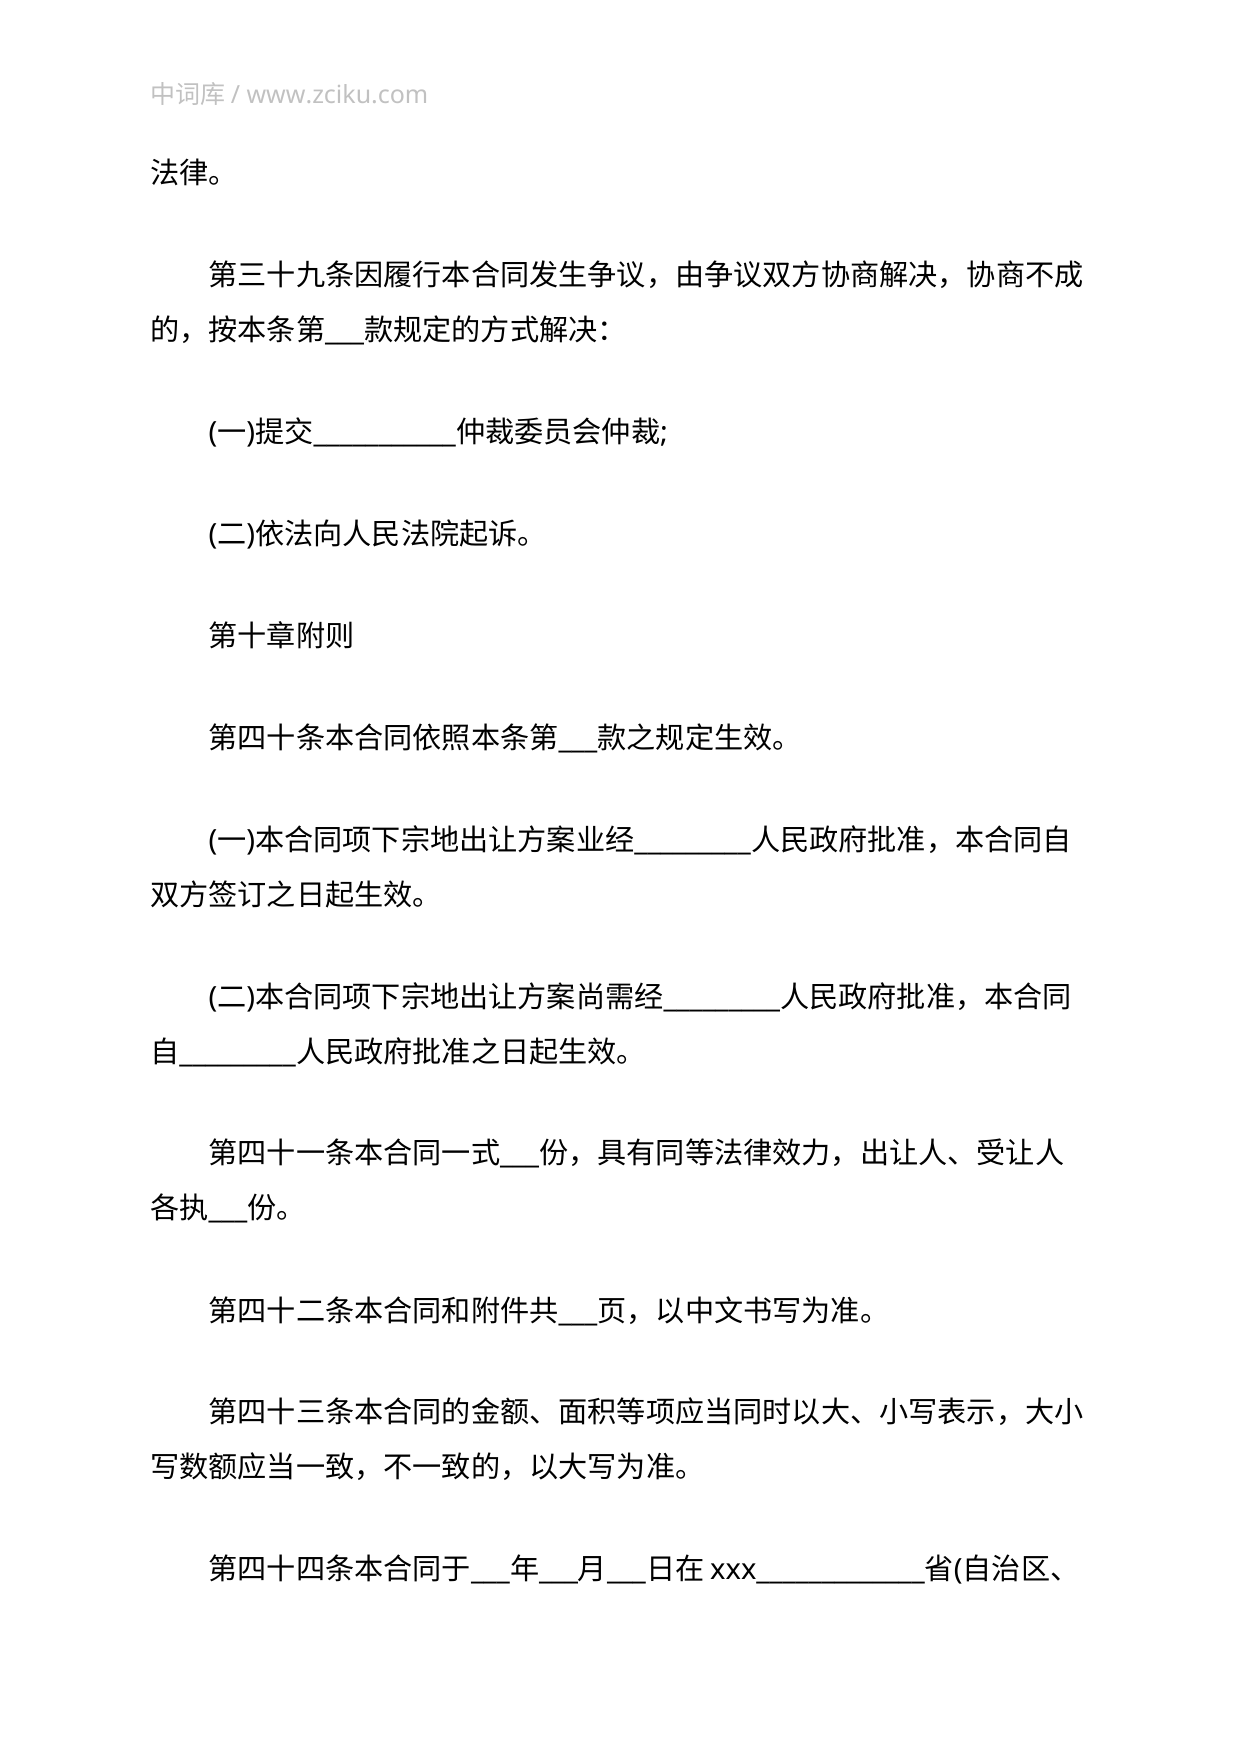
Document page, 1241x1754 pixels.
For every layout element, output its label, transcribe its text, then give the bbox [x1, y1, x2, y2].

text 第四十二条本合同和附件共___页，以中文书写为准。 [150, 1287, 1090, 1329]
text 第十章附则 [150, 613, 1090, 655]
text 第四十三条本合同的金额、面积等项应当同时以大、小写表示，大小写数额应当一致，不一致的，以大写为准。 [150, 1389, 1090, 1486]
text (二)依法向人民法院起诉。 [150, 511, 1090, 553]
text 第四十一条本合同一式___份，具有同等法律效力，出让人、受让人各执___份。 [150, 1130, 1090, 1227]
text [150, 150, 1090, 192]
text (二)本合同项下宗地出让方案尚需经_________人民政府批准，本合同自_________人民政府批准之日起生效。 [150, 973, 1090, 1071]
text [150, 1546, 1090, 1588]
text 第四十条本合同依照本条第___款之规定生效。 [150, 714, 1090, 757]
text (一)本合同项下宗地出让方案业经_________人民政府批准，本合同自双方签订之日起生效。 [150, 816, 1090, 914]
text 第三十九条因履行本合同发生争议，由争议双方协商解决，协商不成的，按本条第___款规定的方式解决： [150, 252, 1090, 349]
text (一)提交___________仲裁委员会仲裁; [150, 409, 1090, 451]
